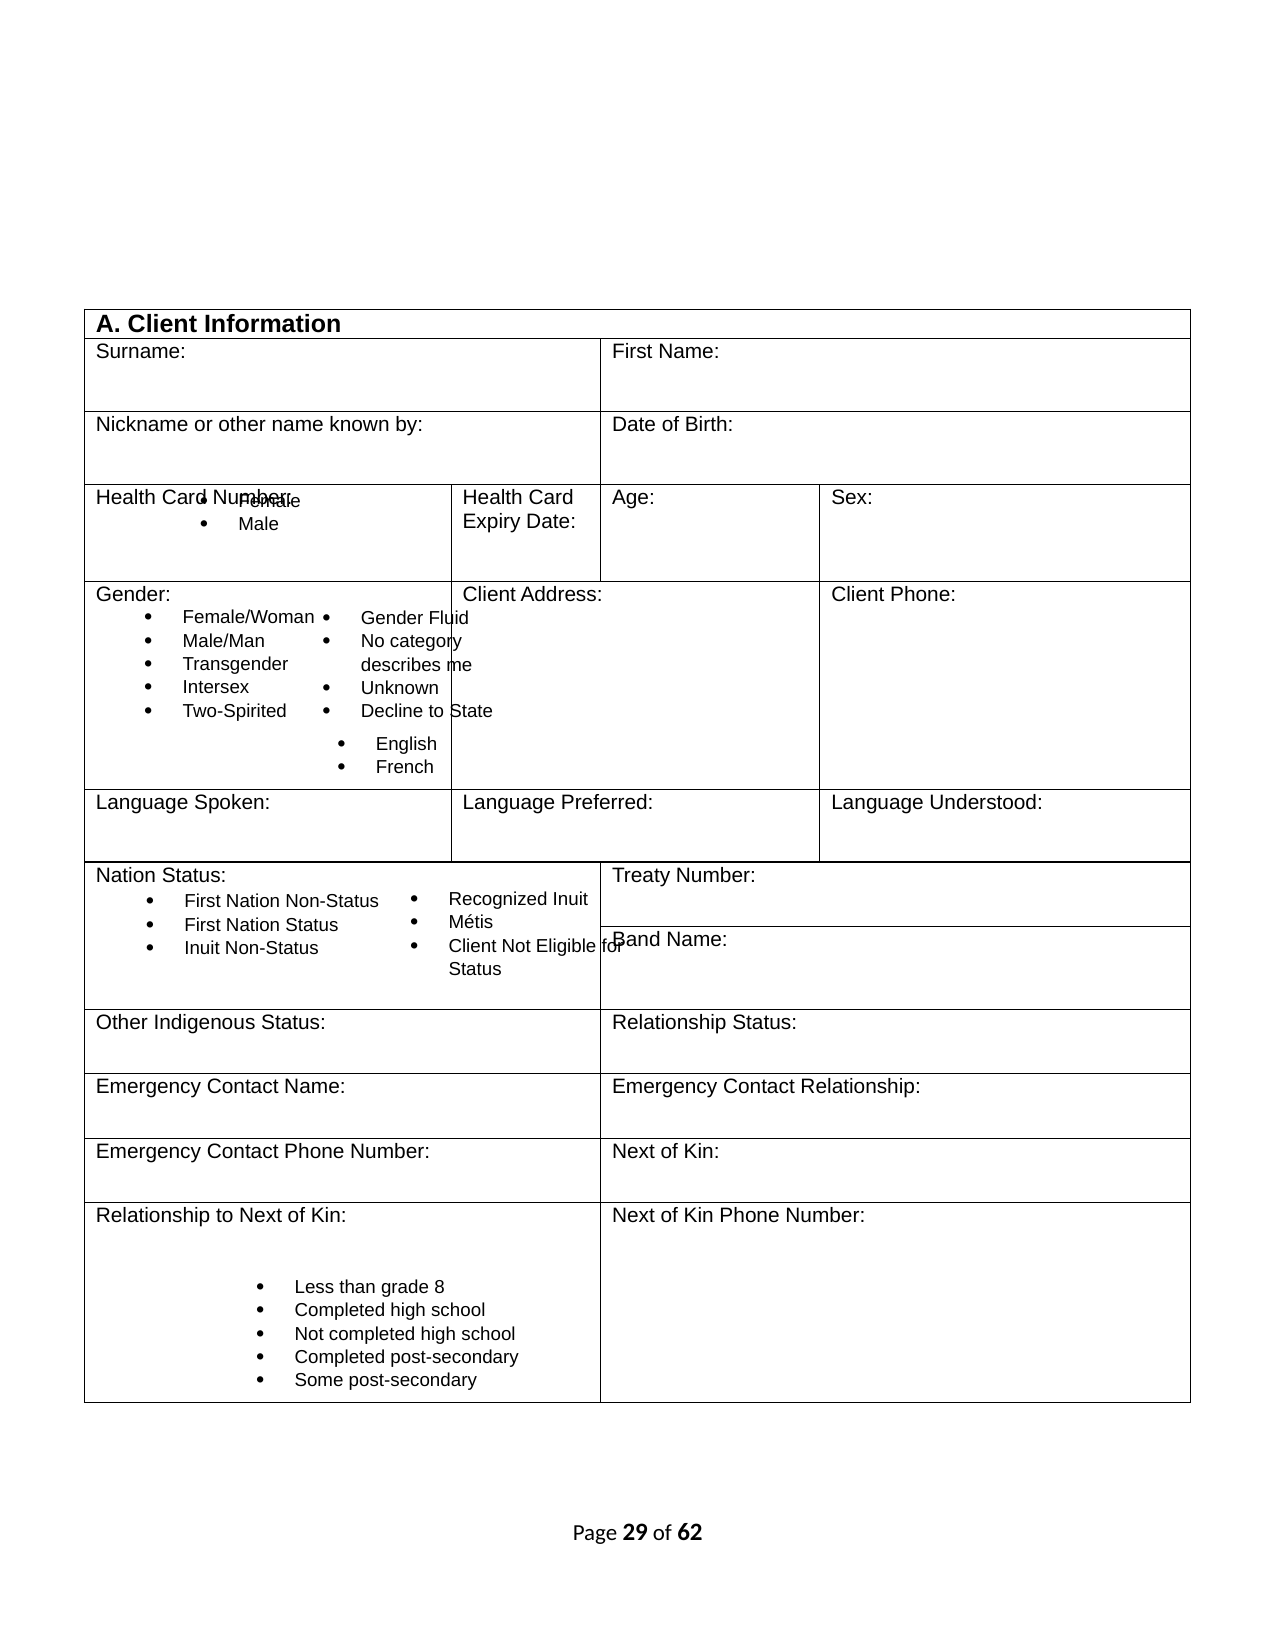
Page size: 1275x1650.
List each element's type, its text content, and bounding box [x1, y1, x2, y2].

table_cell Gender: [85, 582, 451, 788]
table_cell Emergency Contact Relationship: [601, 1074, 1190, 1137]
table_cell Nickname or other name known by: [85, 412, 600, 484]
table_header A. Client Information [85, 310, 1190, 338]
table_cell First Name: [601, 339, 1190, 411]
table_cell Health Card Expiry Date: [452, 485, 600, 581]
table_cell Client Address: [452, 582, 819, 788]
table_cell Relationship Status: [601, 1010, 1190, 1073]
table_cell Next of Kin: [601, 1139, 1190, 1202]
table_cell Treaty Number: [601, 863, 1190, 926]
table_cell Date of Birth: [601, 412, 1190, 484]
table_cell Emergency Contact Phone Number: [85, 1139, 600, 1202]
table_cell Age: [601, 485, 819, 581]
table_cell Health Card Number: [85, 485, 451, 581]
table_cell Language Preferred: [452, 790, 819, 861]
table_cell Client Phone: [820, 582, 1190, 788]
table_cell Emergency Contact Name: [85, 1074, 600, 1137]
table_cell Language Understood: [820, 790, 1190, 861]
table_cell Language Spoken: [85, 790, 451, 861]
table_cell Nation Status: [85, 863, 600, 1009]
table_cell Sex: [820, 485, 1190, 581]
table_cell Band Name: [601, 927, 1190, 1009]
table_cell Relationship to Next of Kin: [85, 1203, 600, 1402]
table_cell Next of Kin Phone Number: [601, 1203, 1190, 1402]
table_cell Surname: [85, 339, 600, 411]
table_cell Other Indigenous Status: [85, 1010, 600, 1073]
